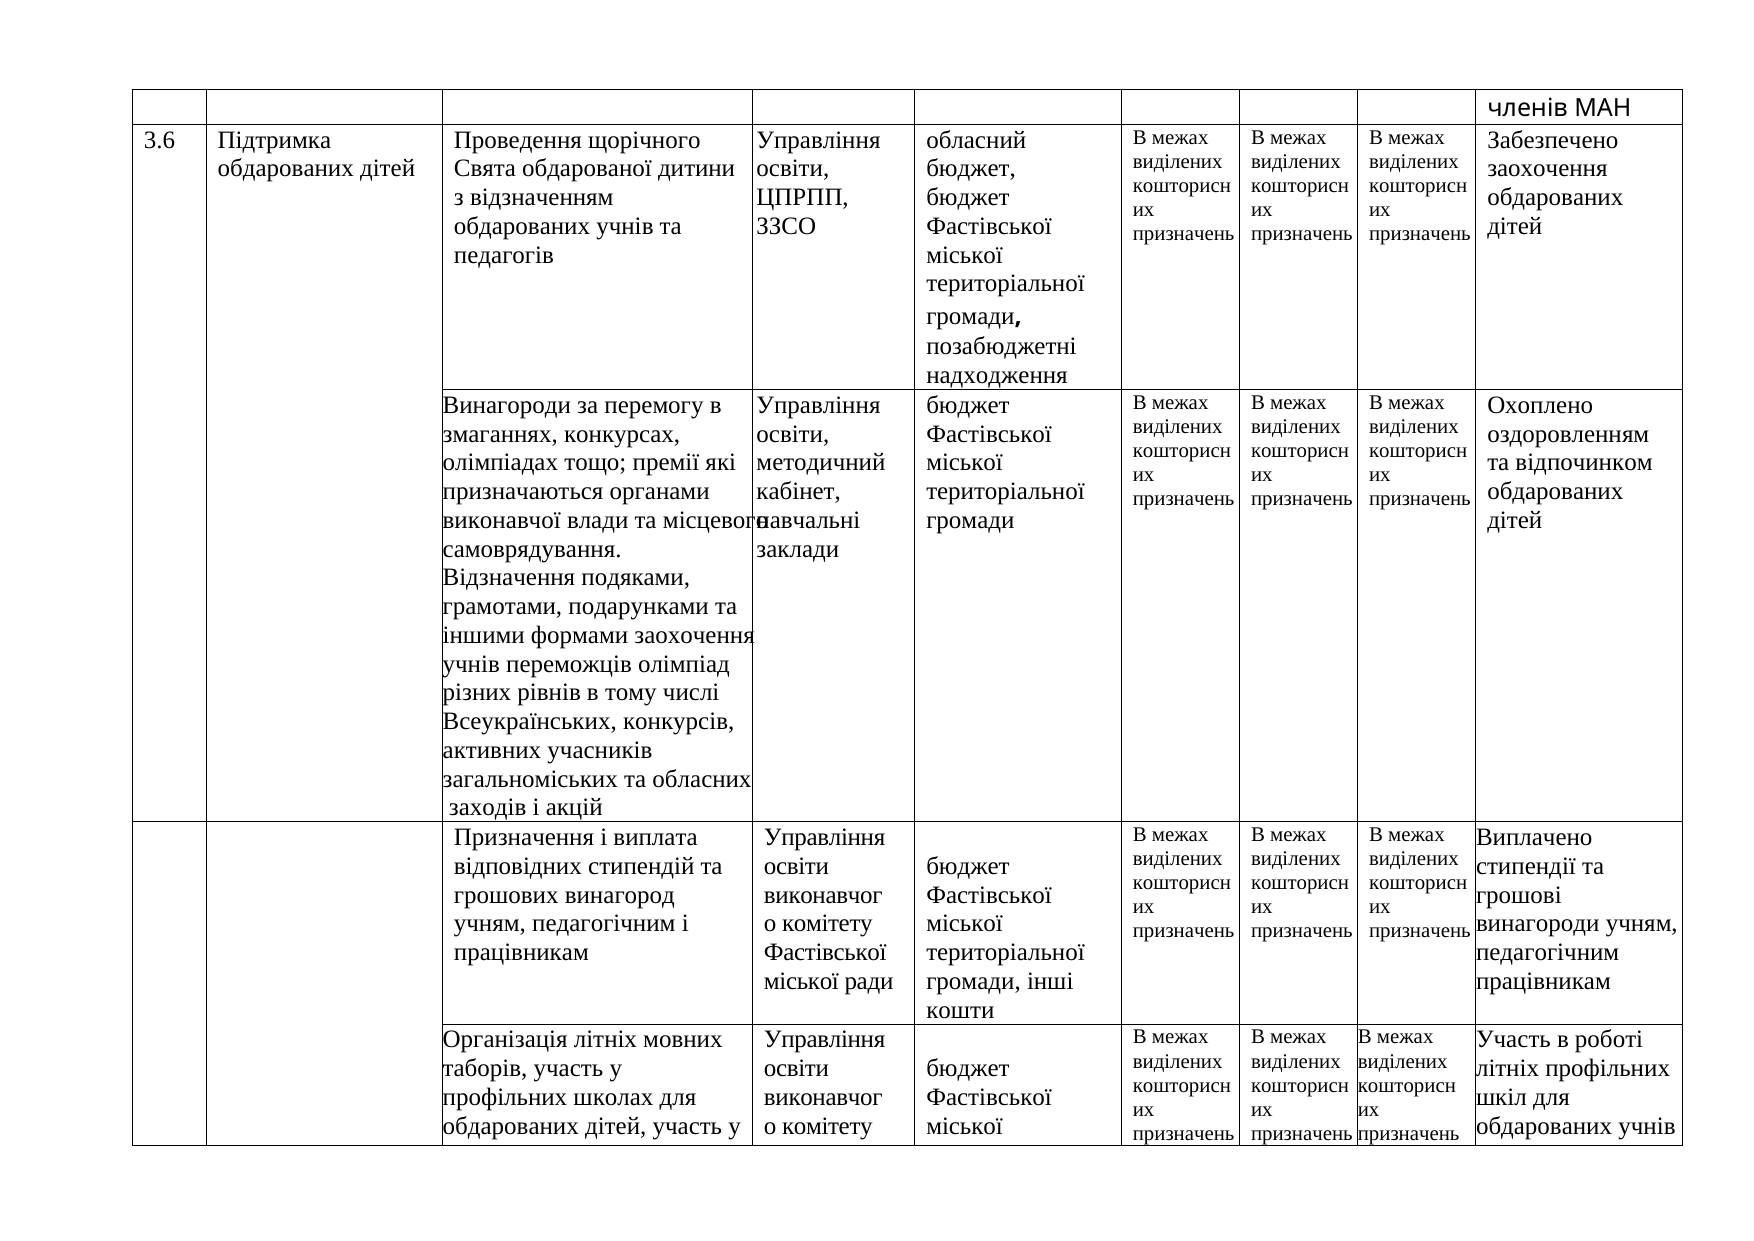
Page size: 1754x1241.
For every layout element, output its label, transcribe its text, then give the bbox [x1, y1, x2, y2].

table_cell В межах виділених кошторисних призначень [1358, 125, 1475, 389]
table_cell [1476, 1139, 1682, 1145]
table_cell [1122, 1025, 1239, 1145]
table_cell Управління освіти, ЦПРПП, ЗЗСО [753, 125, 914, 389]
table_cell Виплачено стипендії та грошові винагороди учням, педагогічним працівникам [1476, 822, 1682, 1023]
table_cell Охоплено оздоровленням та відпочинком обдарованих дітей [1476, 390, 1682, 821]
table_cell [1358, 90, 1475, 124]
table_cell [915, 90, 1121, 124]
table_cell бюджет Фастівської міської територіальної громади, інші кошти [915, 822, 1121, 1023]
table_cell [1240, 1025, 1357, 1145]
table_cell Проведення щорічного Свята обдарованої дитини з відзначенням обдарованих учнів та педагогів [443, 125, 752, 389]
table_cell Винагороди за перемогу в змаганнях, конкурсах, олімпіадах тощо; премії які призначаються органами виконавчої влади та місцевого самоврядування. Відзначення подяками, грамотами, подарунками та іншими формами заохочення учнів переможців олімпіад різних рівнів в тому числі Всеукраїнських, конкурсів, активних учасників загальноміських та обласних заходів і акцій [443, 390, 752, 821]
table_cell бюджет Фастівської міської територіальної громади [915, 390, 1121, 821]
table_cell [753, 1025, 914, 1145]
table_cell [443, 90, 752, 124]
table_cell Управління освіти виконавчого комітету Фастівської міської ради [753, 822, 914, 1023]
table_cell Призначення і виплата відповідних стипендій та грошових винагород учням, педагогічним і працівникам [443, 822, 752, 1023]
table_cell В межах виділених кошторисних призначень [1122, 125, 1239, 389]
table_cell В межах виділених кошторисних призначень [1358, 822, 1475, 1023]
table_cell [133, 822, 206, 1145]
table_cell обласний бюджет, бюджет Фастівської міської територіальної громади, позабюджетні надходження [915, 125, 1121, 389]
table_cell Забезпечено заохочення обдарованих дітей [1476, 125, 1682, 389]
table_cell В межах виділених кошторисних призначень [1358, 390, 1475, 821]
table_cell В межах виділених кошторисних призначень [1240, 125, 1357, 389]
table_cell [1122, 90, 1239, 124]
table_cell Управління освіти, методичний кабінет, навчальні заклади [753, 390, 914, 821]
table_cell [1240, 90, 1357, 124]
table_cell В межах виділених кошторисних призначень [1122, 822, 1239, 1023]
table_cell В межах виділених кошторисних призначень [1240, 822, 1357, 1023]
table_cell [207, 822, 442, 1145]
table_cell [753, 90, 914, 124]
table_cell 3.6 [133, 125, 206, 821]
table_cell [1358, 1025, 1475, 1145]
table_cell В межах виділених кошторисних призначень [1122, 390, 1239, 821]
table_cell Підтримка обдарованих дітей [207, 125, 442, 821]
table_cell В межах виділених кошторисних призначень [1240, 390, 1357, 821]
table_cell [915, 1025, 1121, 1145]
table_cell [443, 1025, 752, 1145]
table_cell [1476, 90, 1682, 124]
